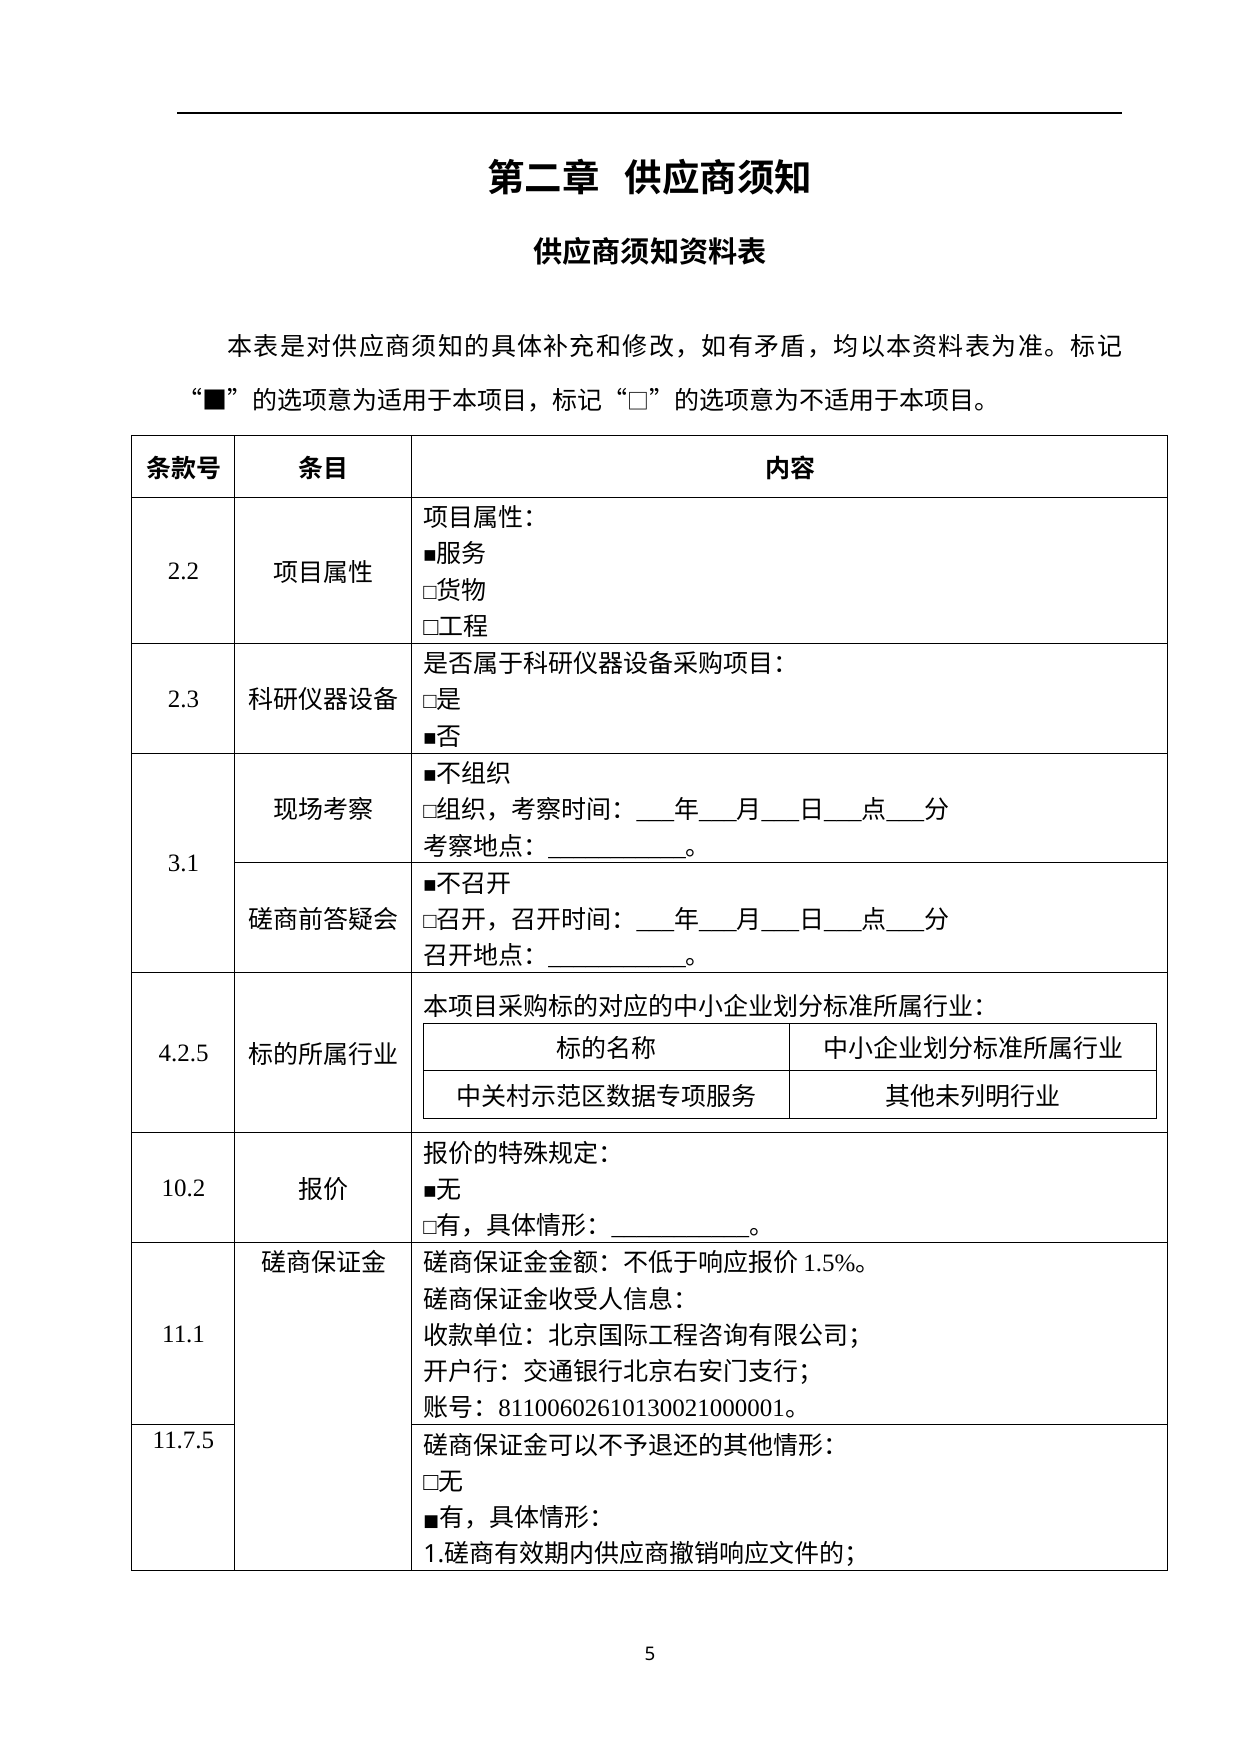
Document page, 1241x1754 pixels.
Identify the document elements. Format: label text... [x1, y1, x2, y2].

table_cell 3.1 [132, 754, 234, 972]
table_header 条款号 [132, 436, 234, 497]
table_cell ■不召开 □召开，召开时间：___年___月___日___点___分 召开地点：___________。 [412, 863, 1167, 972]
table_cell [412, 1425, 1167, 1570]
table_cell 本项目采购标的对应的中小企业划分标准所属行业： [412, 973, 1167, 1132]
table_header 条目 [235, 436, 411, 497]
table_cell 现场考察 [235, 754, 411, 862]
text 本表是对供应商须知的具体补充和修改，如有矛盾，均以本资料表为准。标记“■”的选项意为适用于本项目，标记“□”的选项意为不适用于本项目。 [177, 326, 1122, 417]
table_cell 11.7.5 [132, 1425, 234, 1570]
table_cell 标的所属行业 [235, 973, 411, 1132]
table_cell 磋商保证金 [235, 1243, 411, 1570]
table_cell ■不组织 □组织，考察时间：___年___月___日___点___分 考察地点：___________。 [412, 754, 1167, 862]
table_cell 磋商保证金金额：不低于响应报价1.5%。 磋商保证金收受人信息： 收款单位：北京国际工程咨询有限公司； 开户行：交通银行北京右安门支行； 账号：81100602610130021000001。 [412, 1243, 1167, 1424]
table_cell 磋商前答疑会 [235, 863, 411, 972]
table_cell 报价 [235, 1133, 411, 1242]
table_cell 10.2 [132, 1133, 234, 1242]
table_cell 项目属性： ■服务 □货物 □工程 [412, 498, 1167, 643]
table_header 内容 [412, 436, 1167, 497]
table_cell 11.1 [132, 1243, 234, 1424]
table_cell 2.2 [132, 498, 234, 643]
table_cell 是否属于科研仪器设备采购项目： □是 ■否 [412, 644, 1167, 752]
table_cell 报价的特殊规定： ■无 □有，具体情形：___________。 [412, 1133, 1167, 1242]
table_cell 项目属性 [235, 498, 411, 643]
text 第二章 供应商须知 [177, 148, 1122, 202]
table_cell 4.2.5 [132, 973, 234, 1132]
table_cell 2.3 [132, 644, 234, 752]
subtitle 供应商须知资料表 [177, 229, 1122, 271]
table_cell 科研仪器设备 [235, 644, 411, 752]
